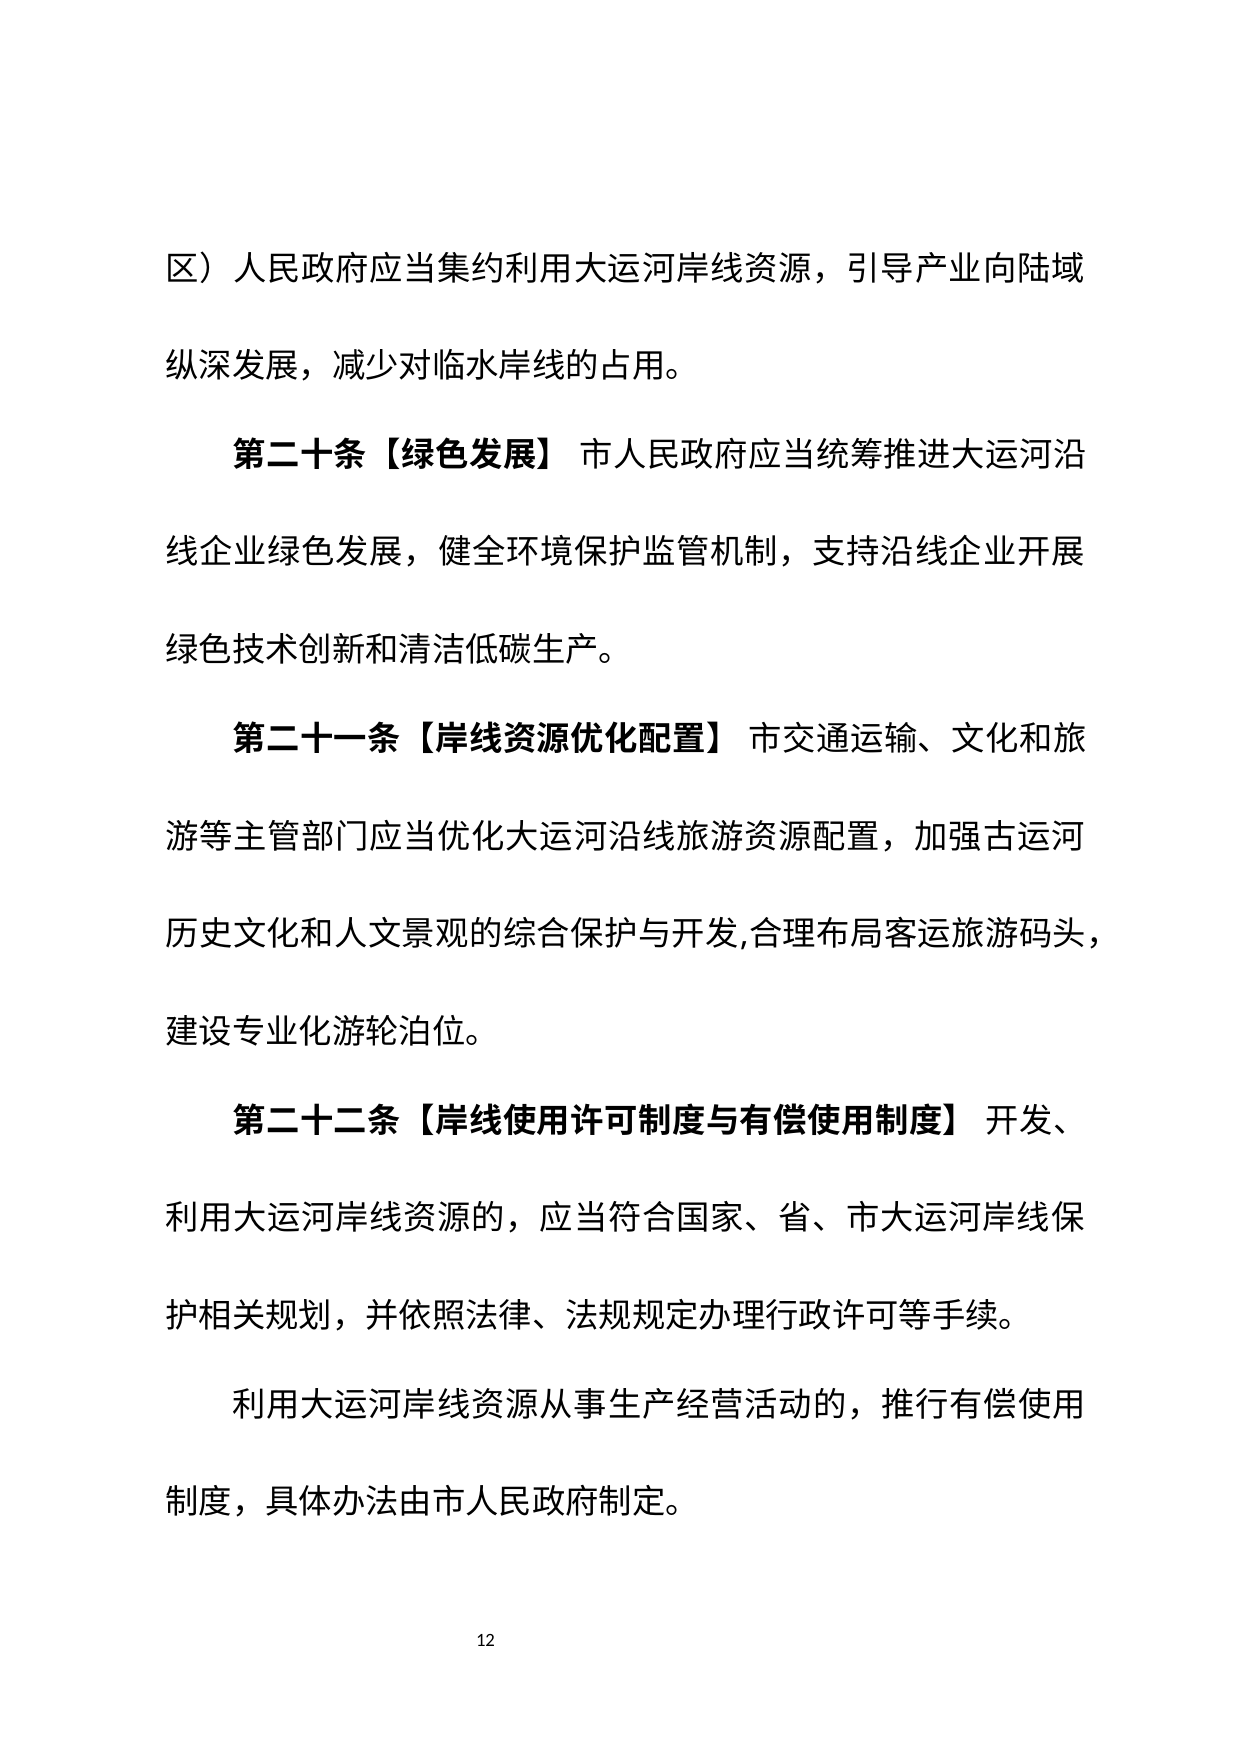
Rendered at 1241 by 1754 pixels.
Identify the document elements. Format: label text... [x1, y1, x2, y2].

text 第二十二条【岸线使用许可制度与有偿使用制度】 开发、利用大运河岸线资源的，应当符合国家、省、市大运河岸线保护相关规划，并依照法律、法规规定办理行政许可等手续。 [165, 1085, 1087, 1345]
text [165, 233, 1087, 395]
text 第二十条【绿色发展】 市人民政府应当统筹推进大运河沿线企业绿色发展，健全环境保护监管机制，支持沿线企业开展绿色技术创新和清洁低碳生产。 [165, 419, 1087, 679]
text 利用大运河岸线资源从事生产经营活动的，推行有偿使用制度，具体办法由市人民政府制定。 [165, 1369, 1087, 1532]
text 第二十一条【岸线资源优化配置】 市交通运输、文化和旅游等主管部门应当优化大运河沿线旅游资源配置，加强古运河历史文化和人文景观的综合保护与开发,合理布局客运旅游码头，建设专业化游轮泊位。 [165, 703, 1087, 1061]
